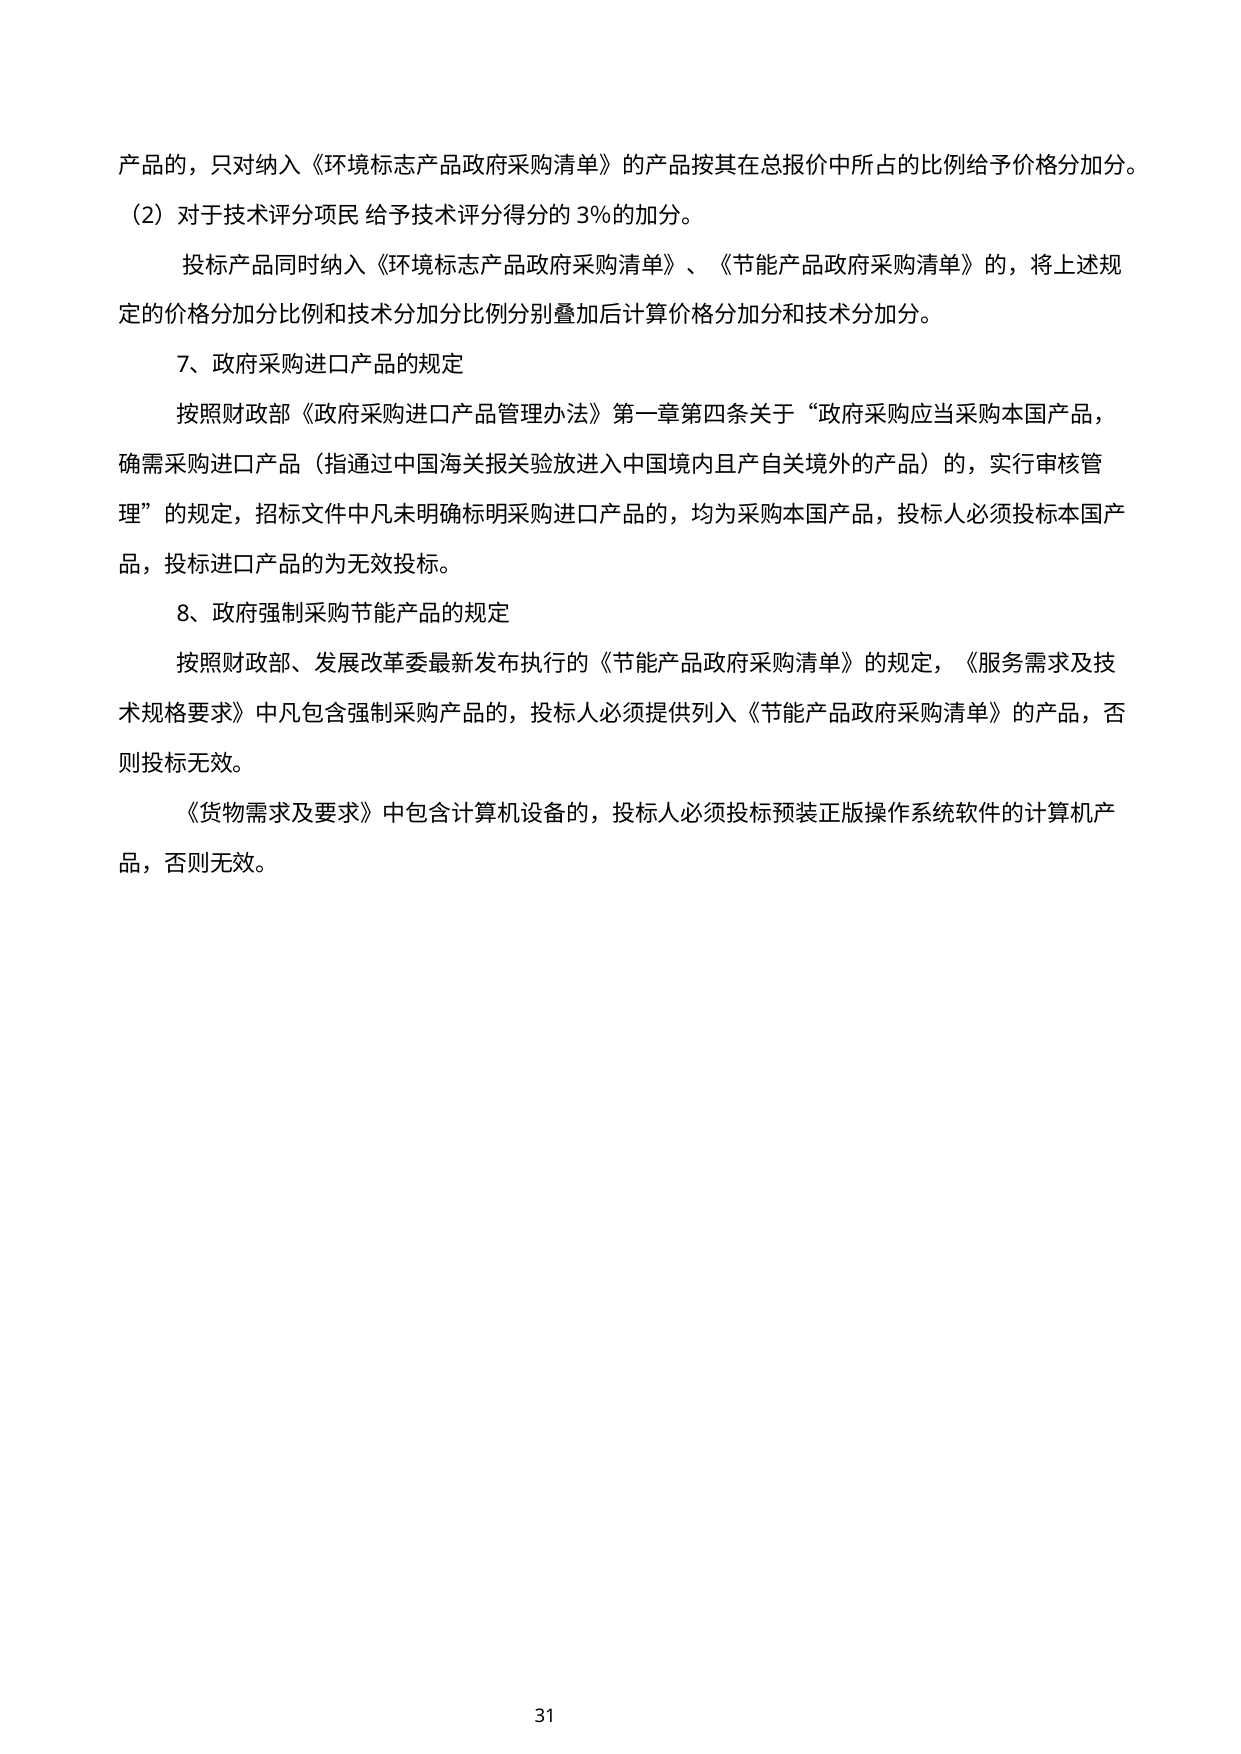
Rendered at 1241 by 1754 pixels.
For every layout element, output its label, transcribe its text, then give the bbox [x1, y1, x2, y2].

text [118, 147, 1134, 230]
text 《货物需求及要求》中包含计算机设备的，投标人必须投标预装正版操作系统软件的计算机产品，否则无效。 [118, 795, 1134, 878]
text 投标产品同时纳入《环境标志产品政府采购清单》、《节能产品政府采购清单》的，将上述规定的价格分加分比例和技术分加分比例分别叠加后计算价格分加分和技术分加分。 [118, 247, 1134, 329]
text 按照财政部、发展改革委最新发布执行的《节能产品政府采购清单》的规定，《服务需求及技术规格要求》中凡包含强制采购产品的，投标人必须提供列入《节能产品政府采购清单》的产品，否则投标无效。 [118, 645, 1134, 778]
text 7、政府采购进口产品的规定 [118, 346, 1134, 379]
text 按照财政部《政府采购进口产品管理办法》第一章第四条关于“政府采购应当采购本国产品，确需采购进口产品（指通过中国海关报关验放进入中国境内且产自关境外的产品）的，实行审核管理”的规定，招标文件中凡未明确标明采购进口产品的，均为采购本国产品，投标人必须投标本国产品，投标进口产品的为无效投标。 [118, 396, 1134, 579]
text 8、政府强制采购节能产品的规定 [118, 595, 1134, 629]
